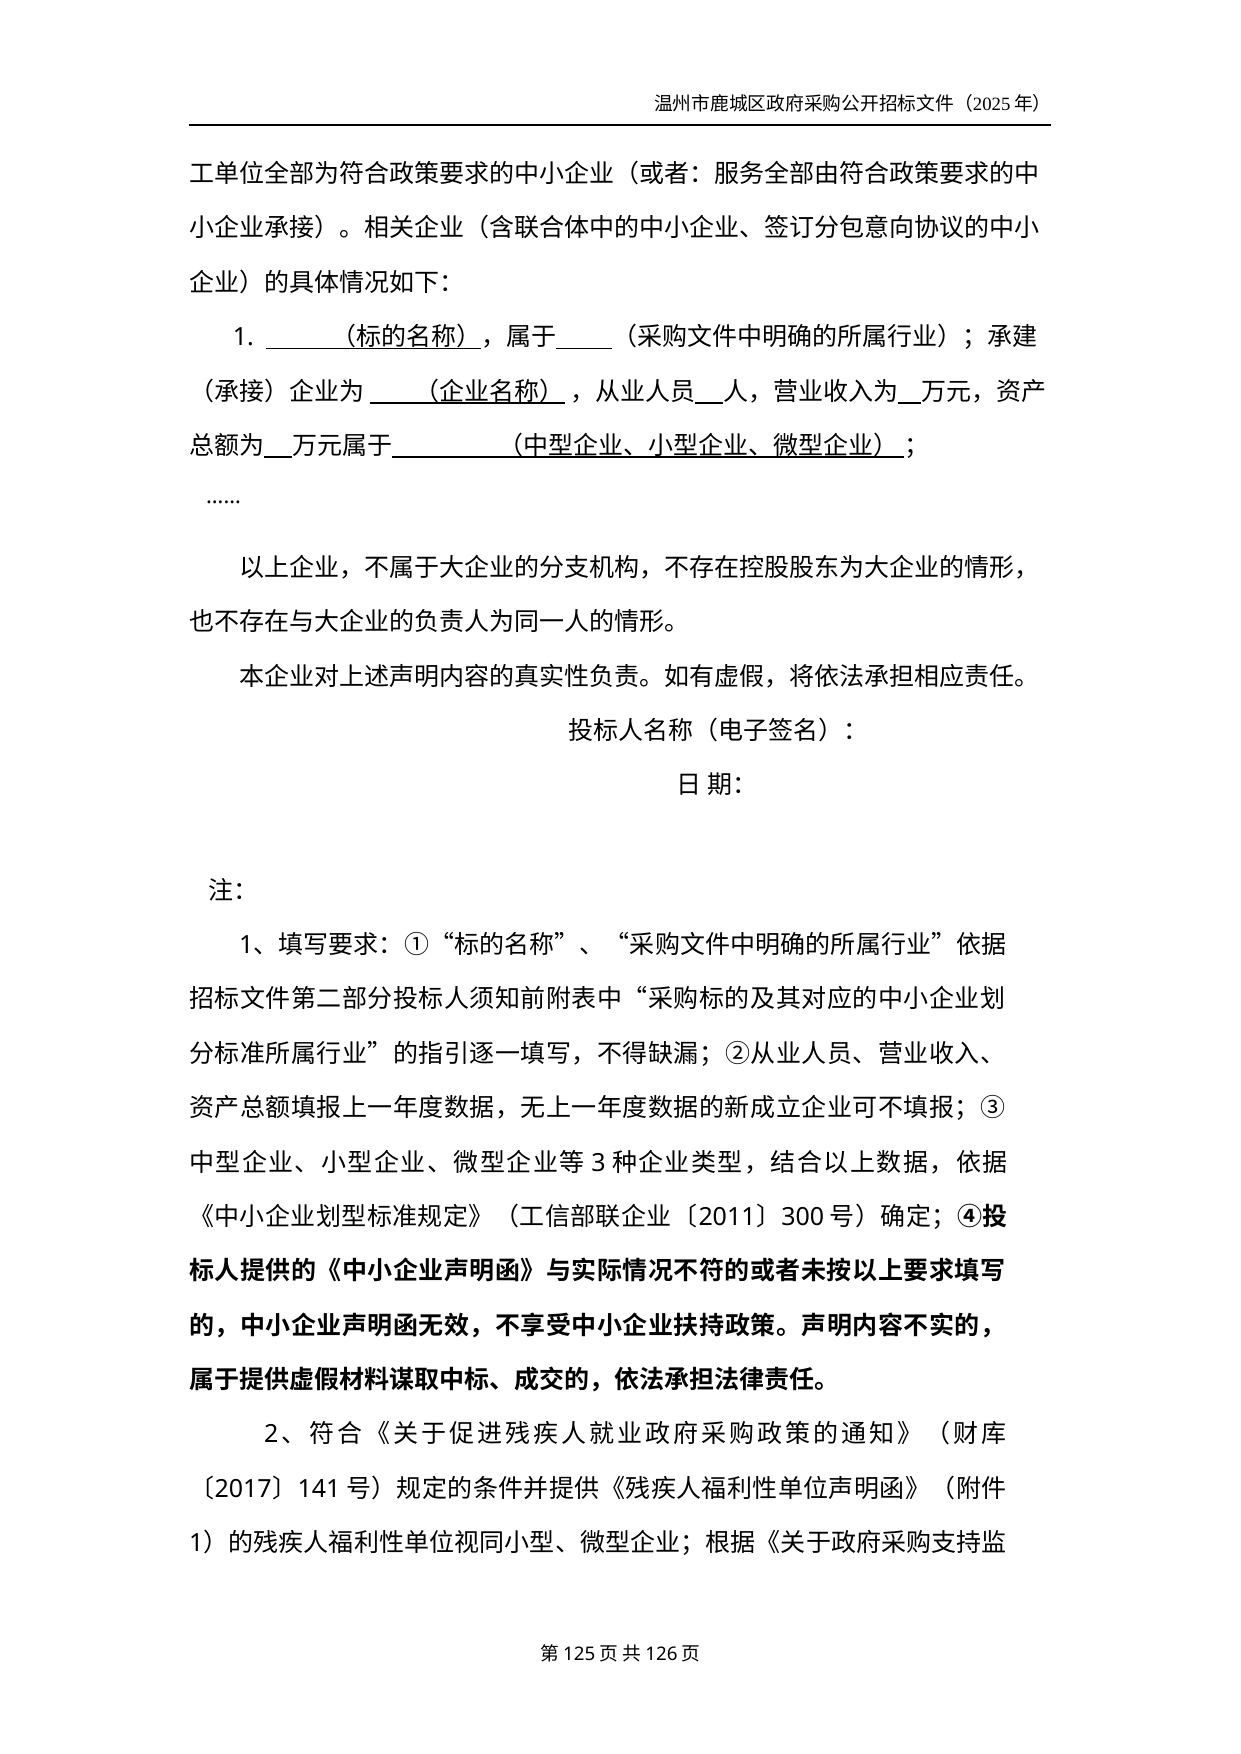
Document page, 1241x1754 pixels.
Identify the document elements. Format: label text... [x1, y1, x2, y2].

text 以上企业，不属于大企业的分支机构，不存在控股股东为大企业的情形，也不存在与大企业的负责人为同一人的情形。 [189, 547, 1051, 638]
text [189, 153, 1051, 298]
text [189, 1414, 1007, 1559]
text 投标人名称（电子签名）： [189, 710, 868, 747]
text …… [189, 480, 1051, 509]
list （标的名称），属于 （采购文件中明确的所属行业）；承建（承接）企业为 （企业名称） ，从业人员 人，营业收入为 万元，资产总额为 万元属于 （中型企业、小型企业、微型企业） ； [189, 317, 1051, 462]
text 日 期： [189, 765, 934, 801]
text 注： [189, 870, 1007, 906]
text 1、填写要求：①“标的名称”、“采购文件中明确的所属行业”依据招标文件第二部分投标人须知前附表中“采购标的及其对应的中小企业划分标准所属行业”的指引逐一填写，不得缺漏；②从业人员、营业收入、资产总额填报上一年度数据，无上一年度数据的新成立企业可不填报；③中型企业、小型企业、微型企业等3种企业类型，结合以上数据，依据《中小企业划型标准规定》（工信部联企业〔2011〕300号）确定；④投标人提供的《中小企业声明函》与实际情况不符的或者未按以上要求填写的，中小企业声明函无效，不享受中小企业扶持政策。声明内容不实的，属于提供虚假材料谋取中标、成交的，依法承担法律责任。 [189, 924, 1007, 1396]
text 本企业对上述声明内容的真实性负责。如有虚假，将依法承担相应责任。 [189, 656, 1051, 692]
